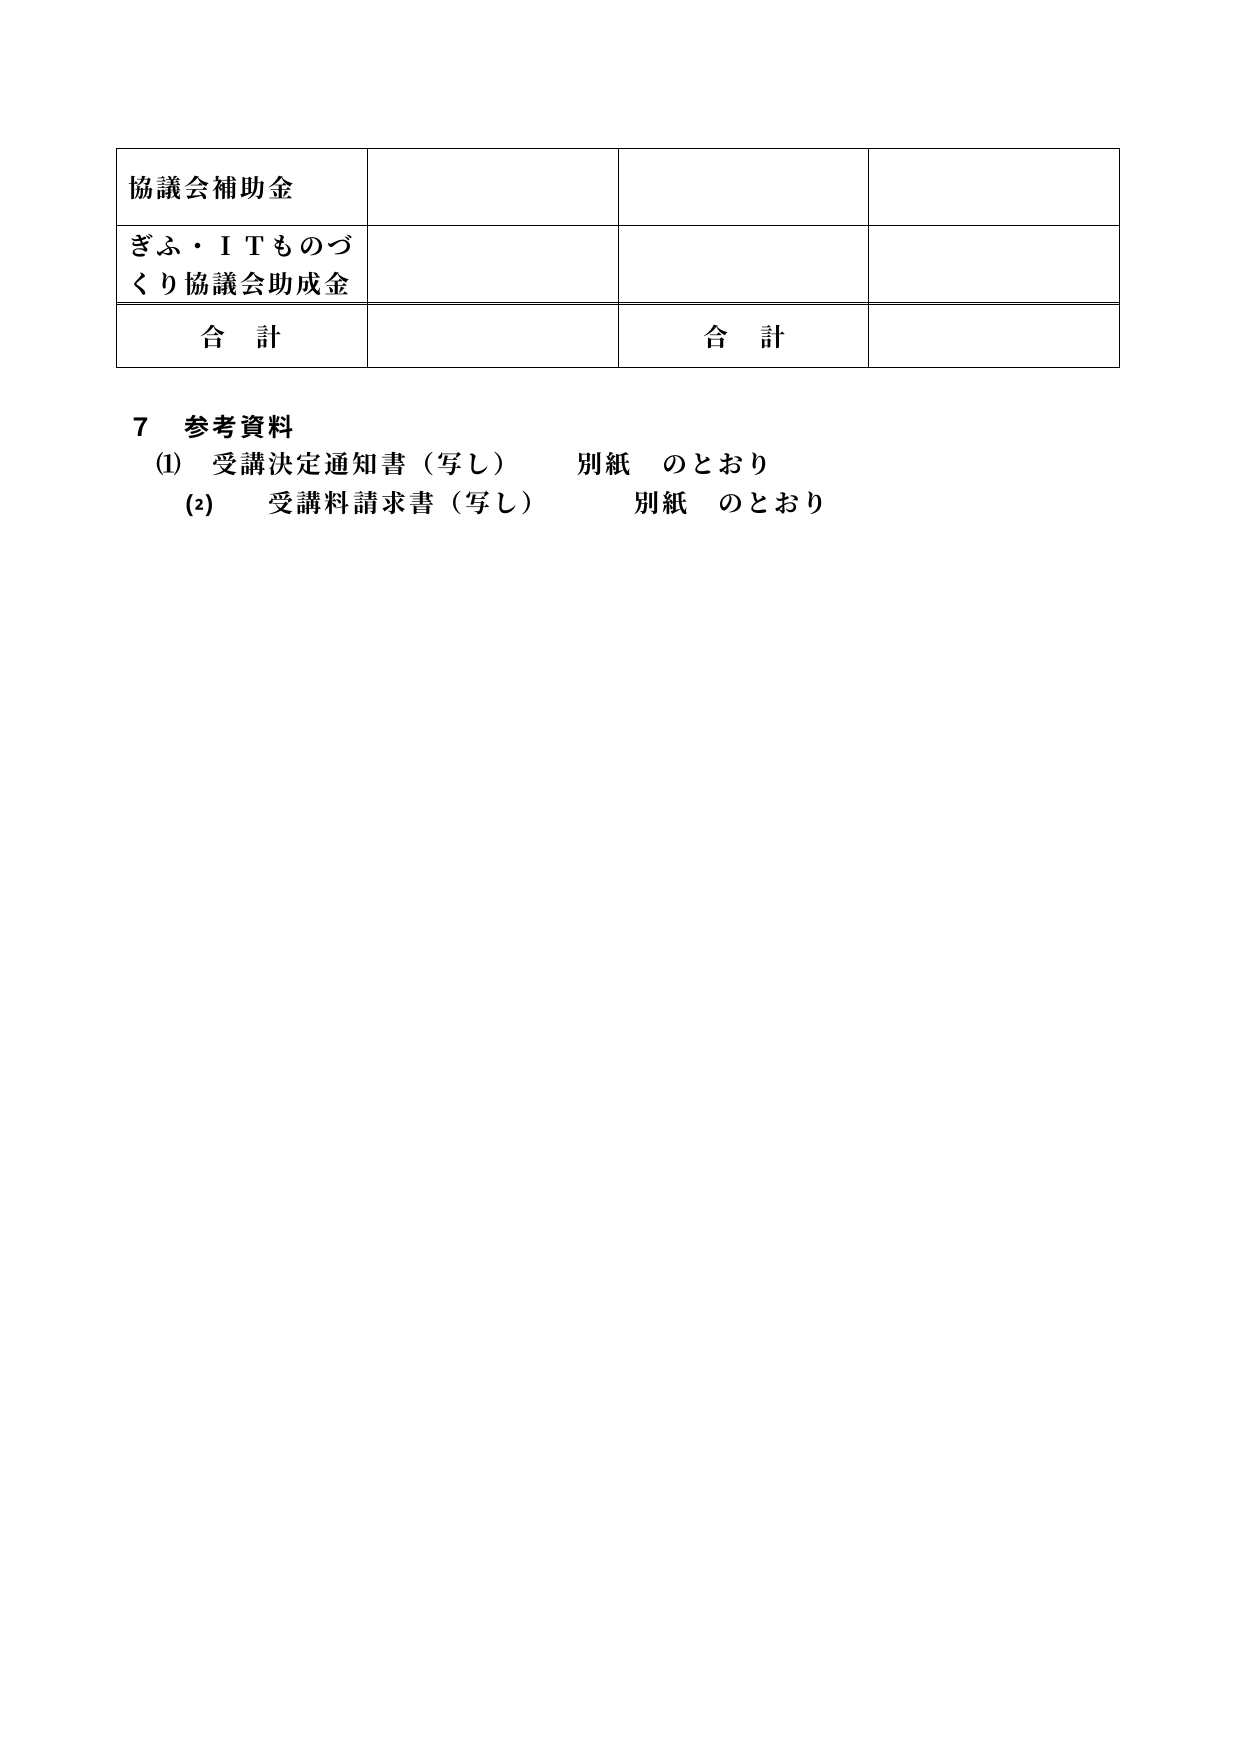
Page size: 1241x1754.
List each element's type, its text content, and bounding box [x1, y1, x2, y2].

text ⑴ 受講決定通知書（写し） 別紙 のとおり [128, 444, 1112, 482]
table_cell [619, 226, 868, 302]
table_cell 協議会補助金 [117, 149, 367, 224]
table_cell [368, 305, 618, 367]
table_cell [619, 149, 868, 224]
table_cell ぎふ・ＩＴものづくり協議会助成金 [117, 226, 367, 302]
table_cell 合 計 [619, 305, 868, 367]
table_cell [368, 149, 618, 224]
table_cell [869, 305, 1119, 367]
text ７ 参考資料 [128, 406, 1112, 444]
text ⑵ 受講料請求書（写し） 別紙 のとおり [128, 482, 1112, 520]
table_cell [869, 149, 1119, 224]
table_cell [368, 226, 618, 302]
table_cell [869, 226, 1119, 302]
table_cell 合 計 [117, 305, 367, 367]
